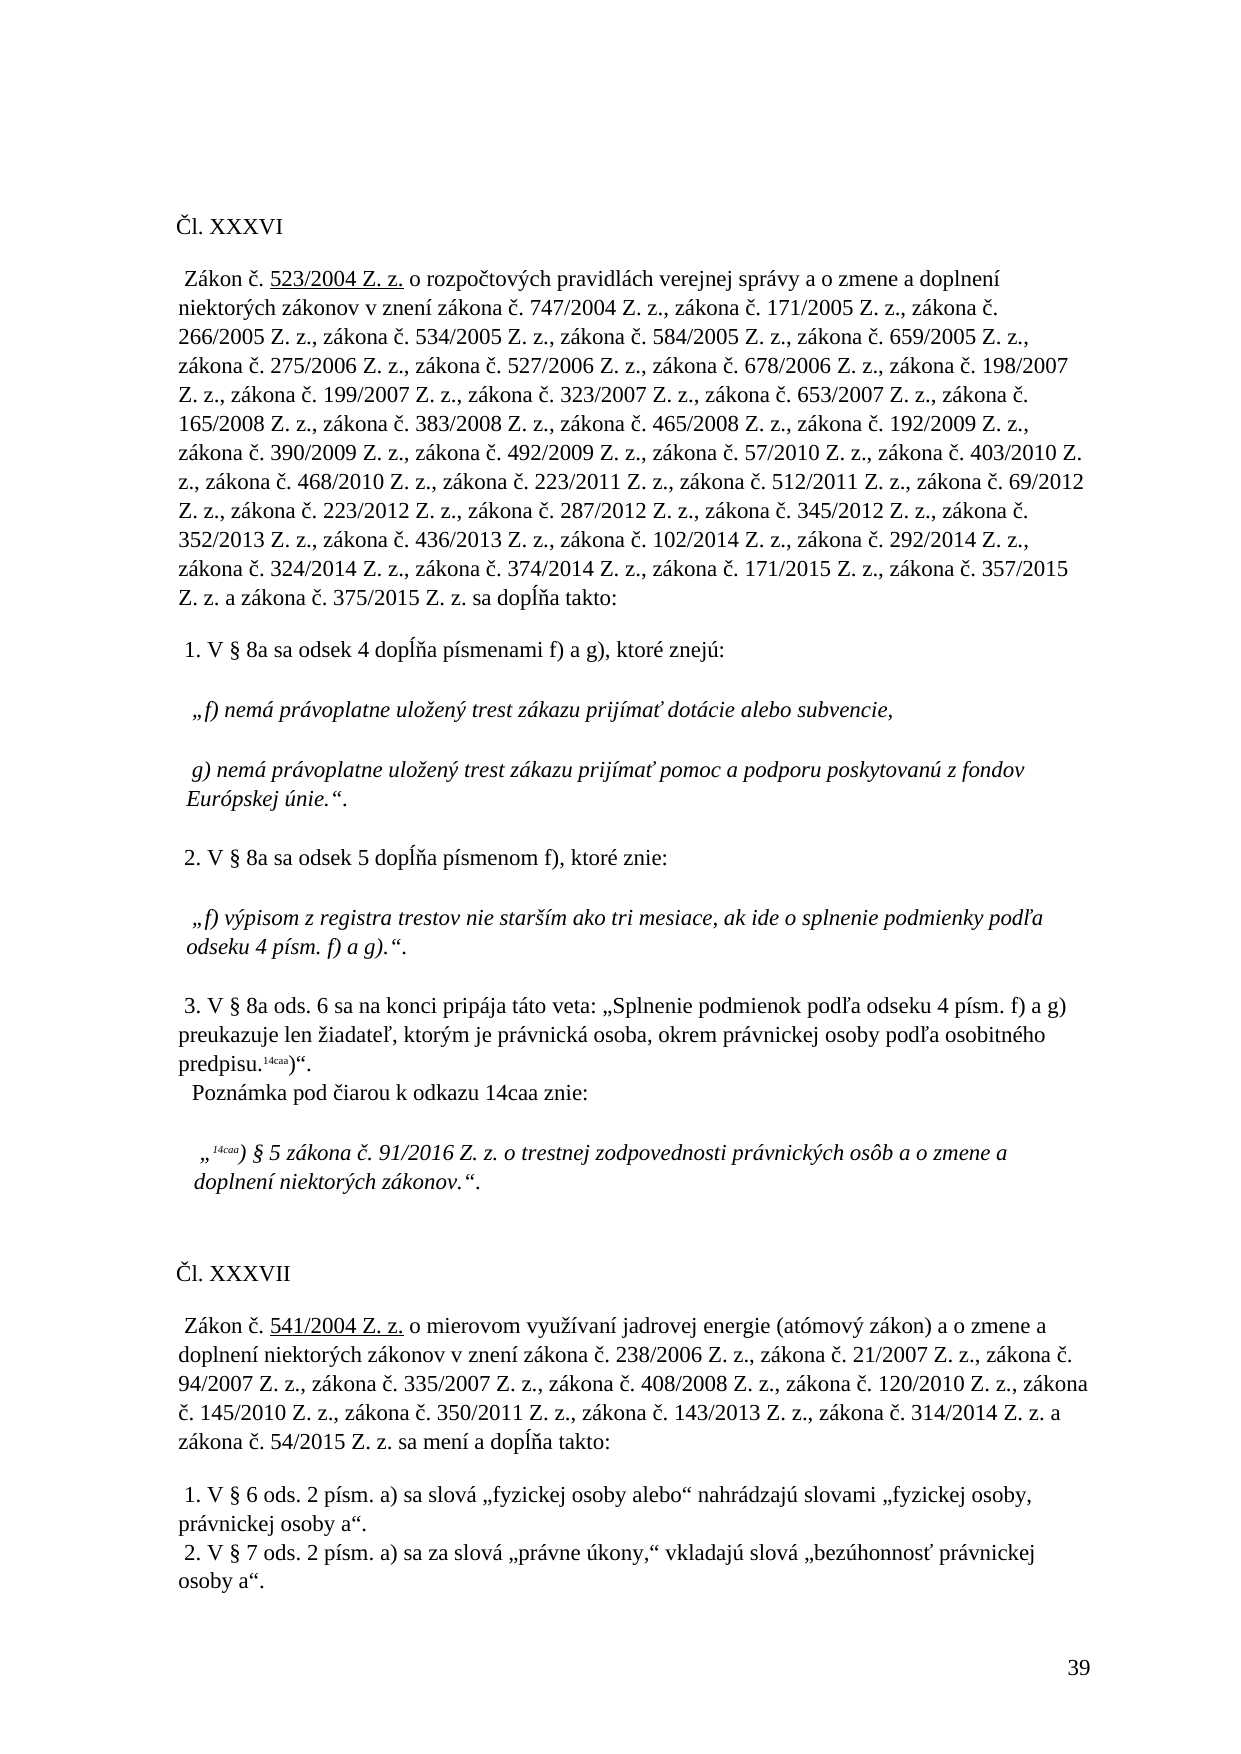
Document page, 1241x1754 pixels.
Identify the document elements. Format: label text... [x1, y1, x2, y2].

text Čl. XXXVII [170, 1260, 1090, 1286]
text „f) výpisom z registra trestov nie starším ako tri mesiace, ak ide o splnenie podmienky podľa odseku 4 písm. f) a g).“. [186, 904, 1090, 959]
text 2. V § 8a sa odsek 5 dopĺňa písmenom f), ktoré znie: [178, 844, 1090, 871]
text Zákon č. 541/2004 Z. z. o mierovom využívaní jadrovej energie (atómový zákon) a o zmene a doplnení niektorých zákonov v znení zákona č. 238/2006 Z. z., zákona č. 21/2007 Z. z., zákona č. 94/2007 Z. z., zákona č. 335/2007 Z. z., zákona č. 408/2008 Z. z., zákona č. 120/2010 Z. z., zákona č. 145/2010 Z. z., zákona č. 350/2011 Z. z., zákona č. 143/2013 Z. z., zákona č. 314/2014 Z. z. a zákona č. 54/2015 Z. z. sa mení a dopĺňa takto: [178, 1312, 1090, 1454]
text „f) nemá právoplatne uložený trest zákazu prijímať dotácie alebo subvencie, [186, 696, 1090, 722]
text 1. V § 8a sa odsek 4 dopĺňa písmenami f) a g), ktoré znejú: [178, 636, 1090, 663]
text 1. V § 6 ods. 2 písm. a) sa slová „fyzickej osoby alebo“ nahrádzajú slovami „fyzickej osoby, právnickej osoby a“. [178, 1481, 1090, 1536]
text „14caa) § 5 zákona č. 91/2016 Z. z. o trestnej zodpovednosti právnických osôb a o zmene a doplnení niektorých zákonov.“. [194, 1139, 1090, 1194]
text Zákon č. 523/2004 Z. z. o rozpočtových pravidlách verejnej správy a o zmene a doplnení niektorých zákonov v znení zákona č. 747/2004 Z. z., zákona č. 171/2005 Z. z., zákona č. 266/2005 Z. z., zákona č. 534/2005 Z. z., zákona č. 584/2005 Z. z., zákona č. 659/2005 Z. z., zákona č. 275/2006 Z. z., zákona č. 527/2006 Z. z., zákona č. 678/2006 Z. z., zákona č. 198/2007 Z. z., zákona č. 199/2007 Z. z., zákona č. 323/2007 Z. z., zákona č. 653/2007 Z. z., zákona č. 165/2008 Z. z., zákona č. 383/2008 Z. z., zákona č. 465/2008 Z. z., zákona č. 192/2009 Z. z., zákona č. 390/2009 Z. z., zákona č. 492/2009 Z. z., zákona č. 57/2010 Z. z., zákona č. 403/2010 Z. z., zákona č. 468/2010 Z. z., zákona č. 223/2011 Z. z., zákona č. 512/2011 Z. z., zákona č. 69/2012 Z. z., zákona č. 223/2012 Z. z., zákona č. 287/2012 Z. z., zákona č. 345/2012 Z. z., zákona č. 352/2013 Z. z., zákona č. 436/2013 Z. z., zákona č. 102/2014 Z. z., zákona č. 292/2014 Z. z., zákona č. 324/2014 Z. z., zákona č. 374/2014 Z. z., zákona č. 171/2015 Z. z., zákona č. 357/2015 Z. z. a zákona č. 375/2015 Z. z. sa dopĺňa takto: [178, 265, 1090, 610]
text Čl. XXXVI [170, 213, 1090, 239]
text 3. V § 8a ods. 6 sa na konci pripája táto veta: „Splnenie podmienok podľa odseku 4 písm. f) a g) preukazuje len žiadateľ, ktorým je právnická osoba, okrem právnickej osoby podľa osobitného predpisu.14caa)“. [178, 993, 1090, 1077]
text g) nemá právoplatne uložený trest zákazu prijímať pomoc a podporu poskytovanú z fondov Európskej únie.“. [186, 756, 1090, 811]
text 2. V § 7 ods. 2 písm. a) sa za slová „právne úkony,“ vkladajú slová „bezúhonnosť právnickej osoby a“. [178, 1538, 1090, 1594]
text Poznámka pod čiarou k odkazu 14caa znie: [186, 1079, 1090, 1106]
